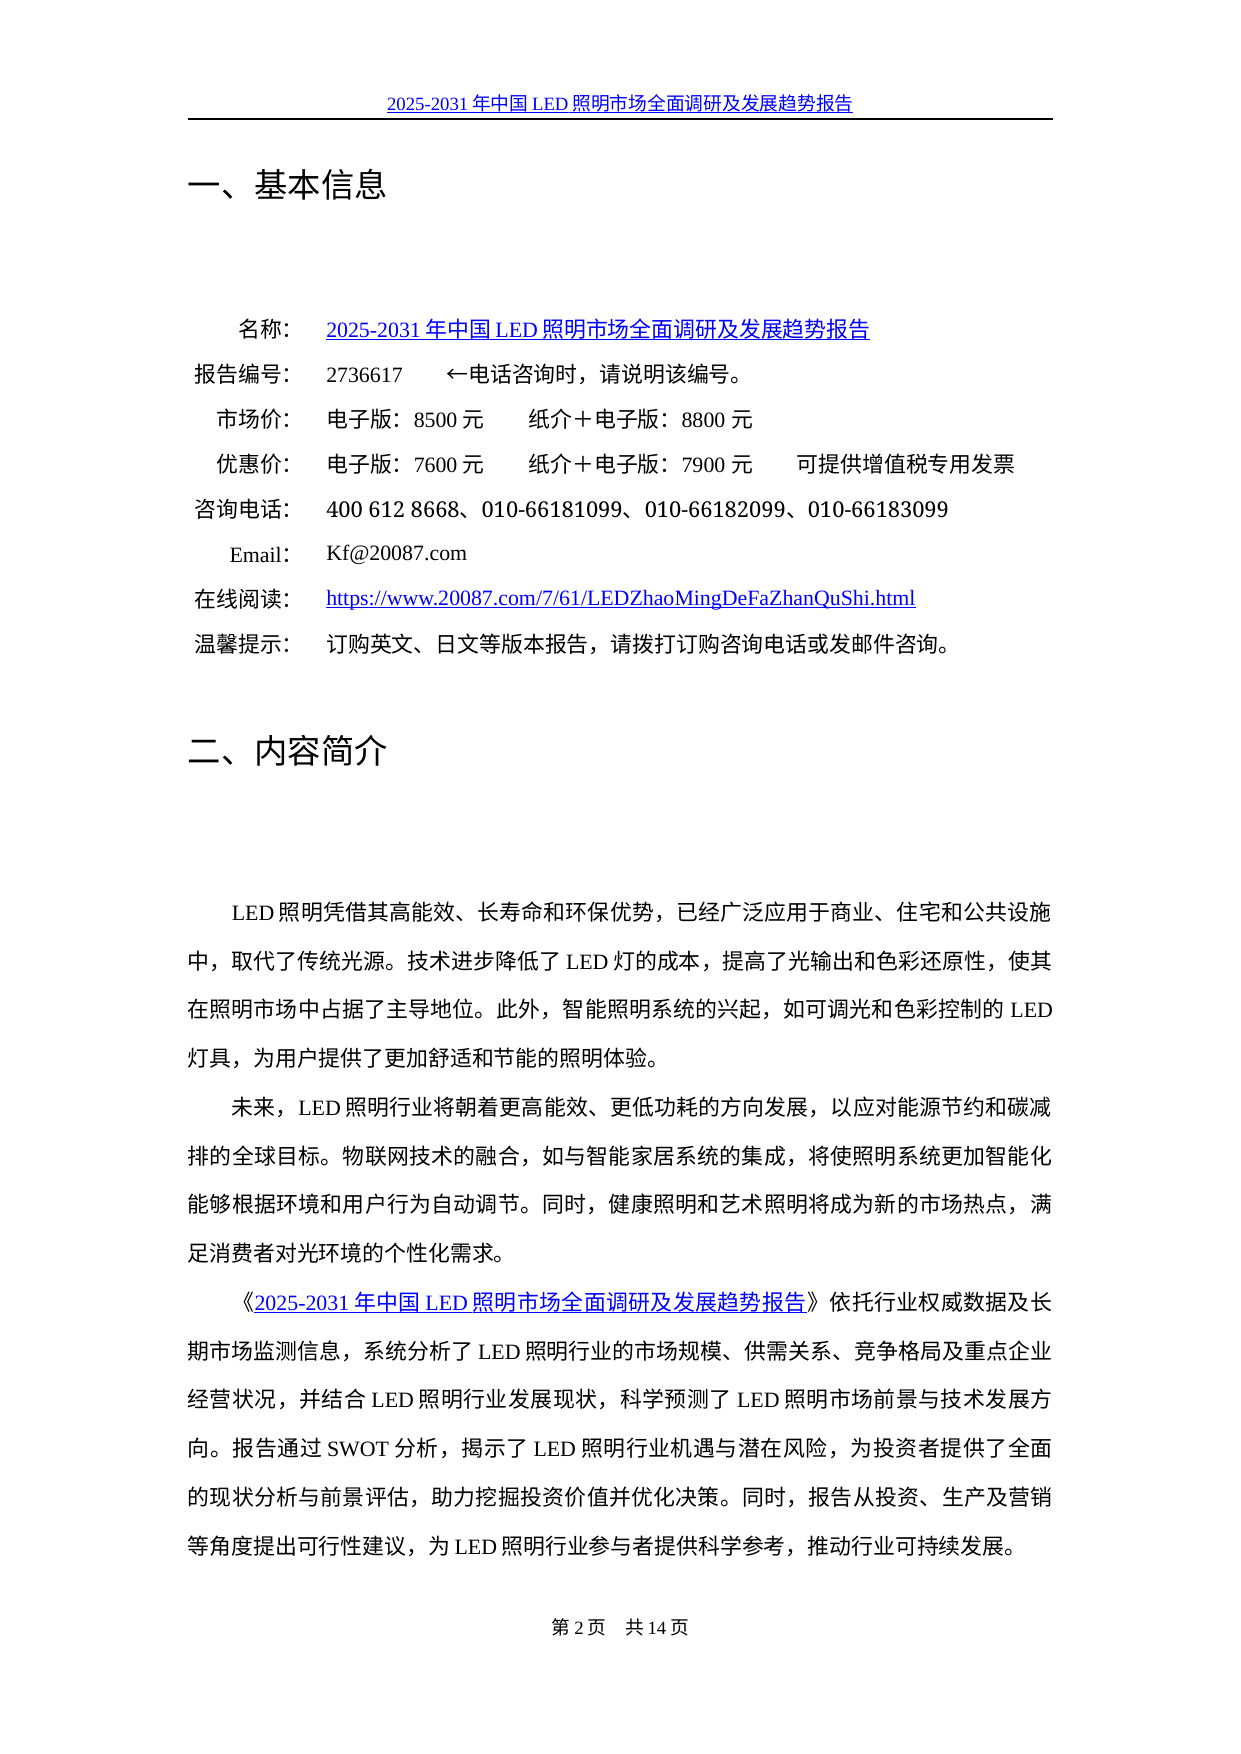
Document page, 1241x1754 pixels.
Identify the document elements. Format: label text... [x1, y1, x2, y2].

table_cell Kf@20087.com [315, 537, 1073, 582]
table_cell 电子版：7600 元 纸介＋电子版：7900 元 可提供增值税专用发票 [315, 447, 1073, 492]
table_cell 咨询电话： [167, 492, 315, 537]
table_cell 订购英文、日文等版本报告，请拨打订购咨询电话或发邮件咨询。 [315, 627, 1073, 672]
table_cell 400 612 8668、010-66181099、010-66182099、010-66183099 [315, 492, 1073, 537]
table_header 2025-2031年中国LED照明市场全面调研及发展趋势报告 [315, 312, 1073, 357]
table_cell 优惠价： [167, 447, 315, 492]
table_header 名称： [167, 312, 315, 357]
table_cell 电子版：8500 元 纸介＋电子版：8800 元 [315, 402, 1073, 447]
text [187, 894, 1053, 1561]
table_cell 温馨提示： [167, 627, 315, 672]
table_cell 市场价： [167, 402, 315, 447]
table_cell [315, 582, 1073, 627]
table_cell 在线阅读： [167, 582, 315, 627]
table_cell Email： [167, 537, 315, 582]
title 一、基本信息 [187, 150, 1053, 215]
table_cell 2736617 ←电话咨询时，请说明该编号。 [315, 357, 1073, 402]
table_cell 报告编号： [167, 357, 315, 402]
title 二、内容简介 [187, 717, 1053, 782]
